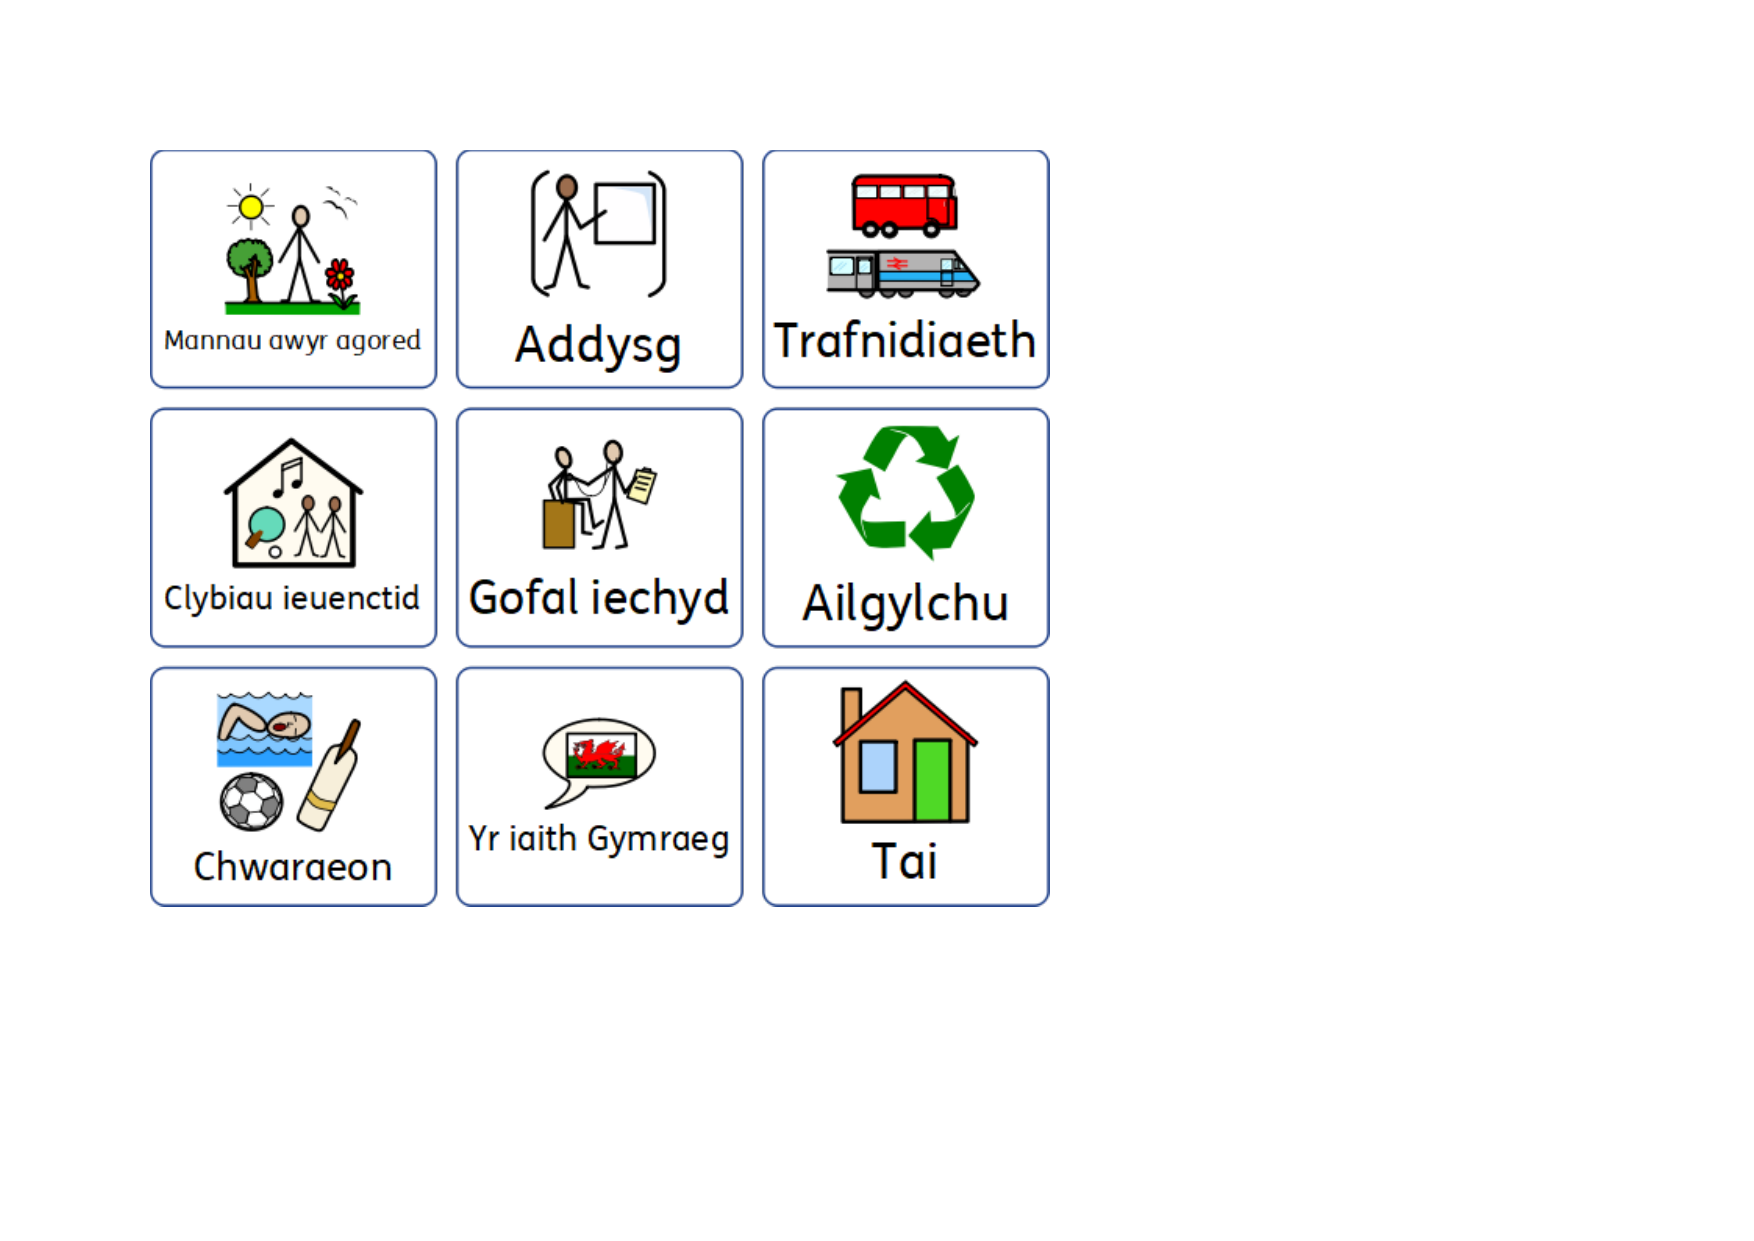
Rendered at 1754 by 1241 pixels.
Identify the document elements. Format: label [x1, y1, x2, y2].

picture [150, 150, 1050, 907]
